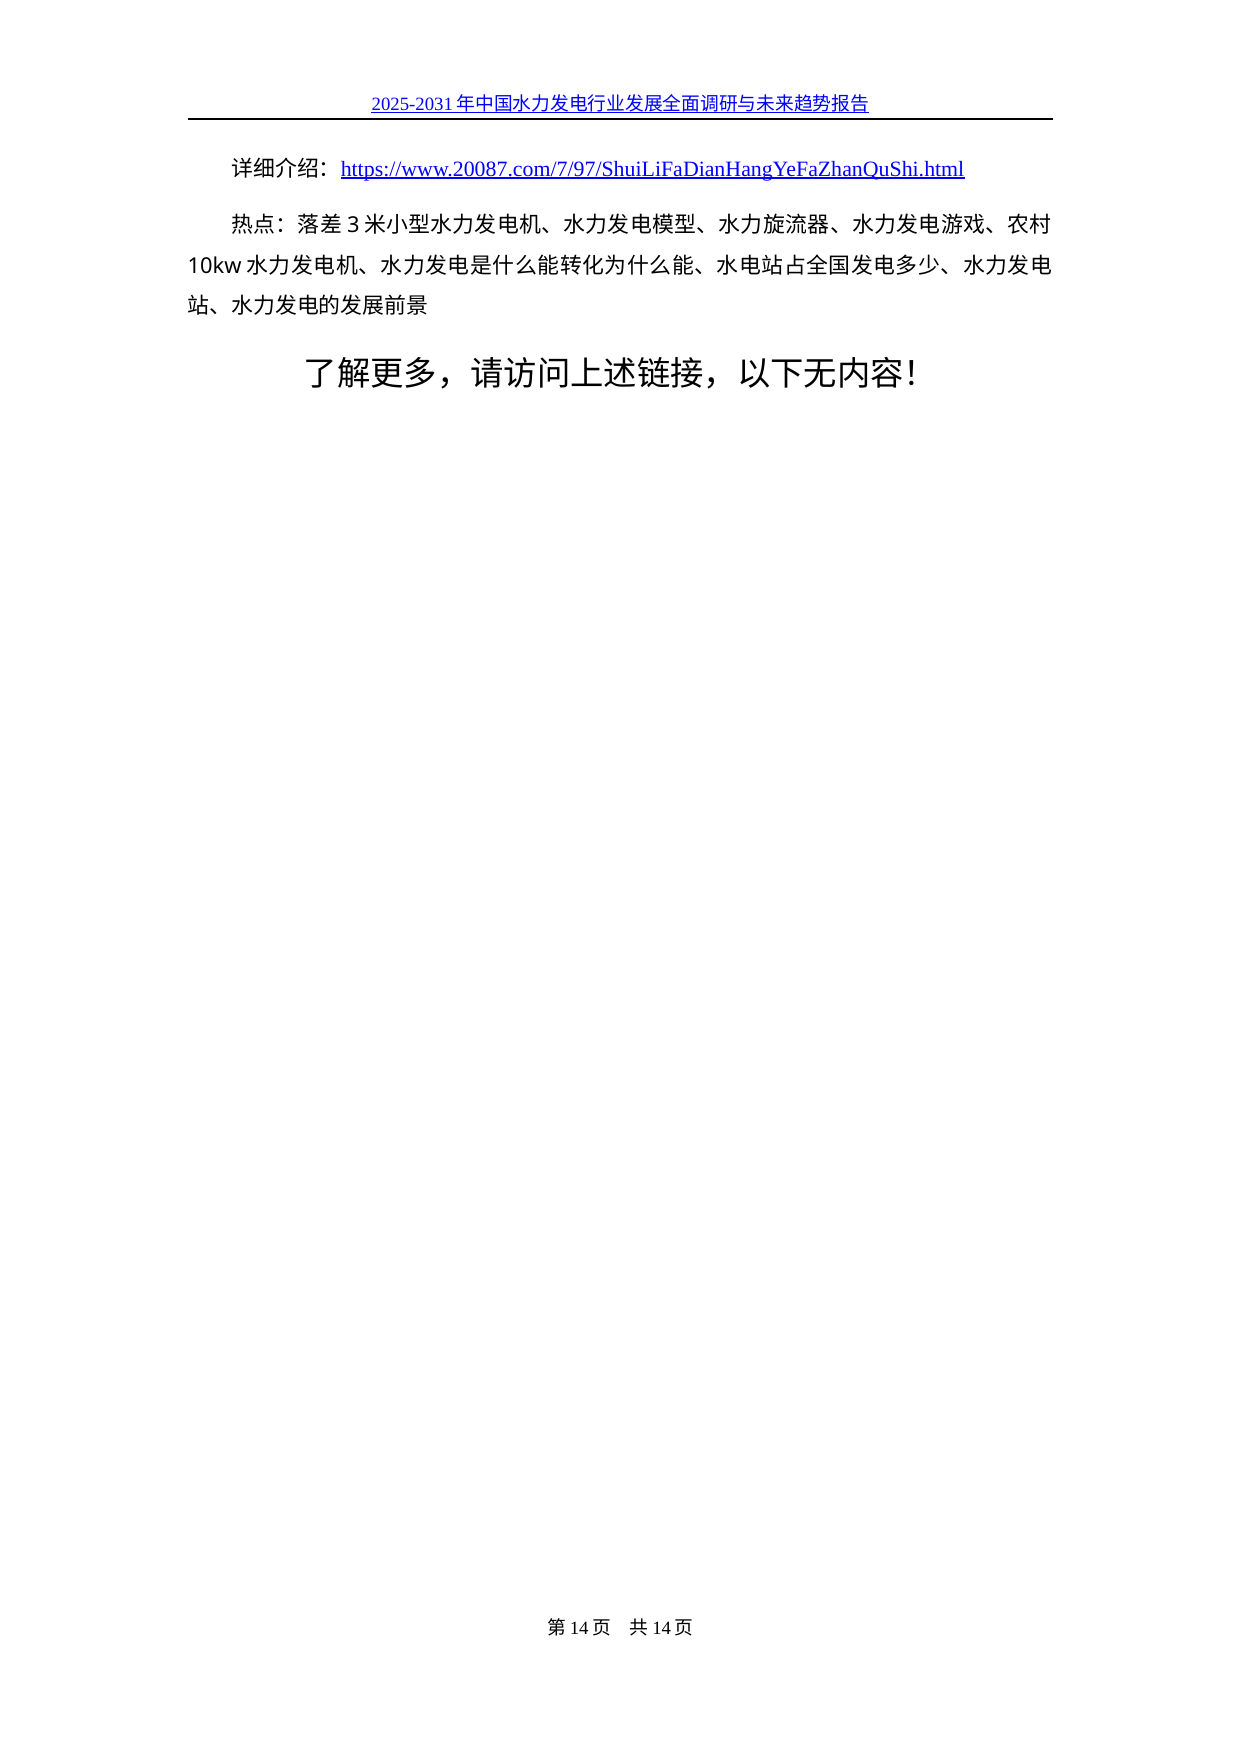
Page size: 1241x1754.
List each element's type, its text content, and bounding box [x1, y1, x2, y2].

text 详细介绍：https://www.20087.com/7/97/ShuiLiFaDianHangYeFaZhanQuShi.html [187, 150, 1053, 183]
title 了解更多，请访问上述链接，以下无内容！ [187, 338, 1053, 403]
text 热点：落差3米小型水力发电机、水力发电模型、水力旋流器、水力发电游戏、农村10kw水力发电机、水力发电是什么能转化为什么能、水电站占全国发电多少、水力发电站、水力发电的发展前景 [187, 207, 1053, 321]
